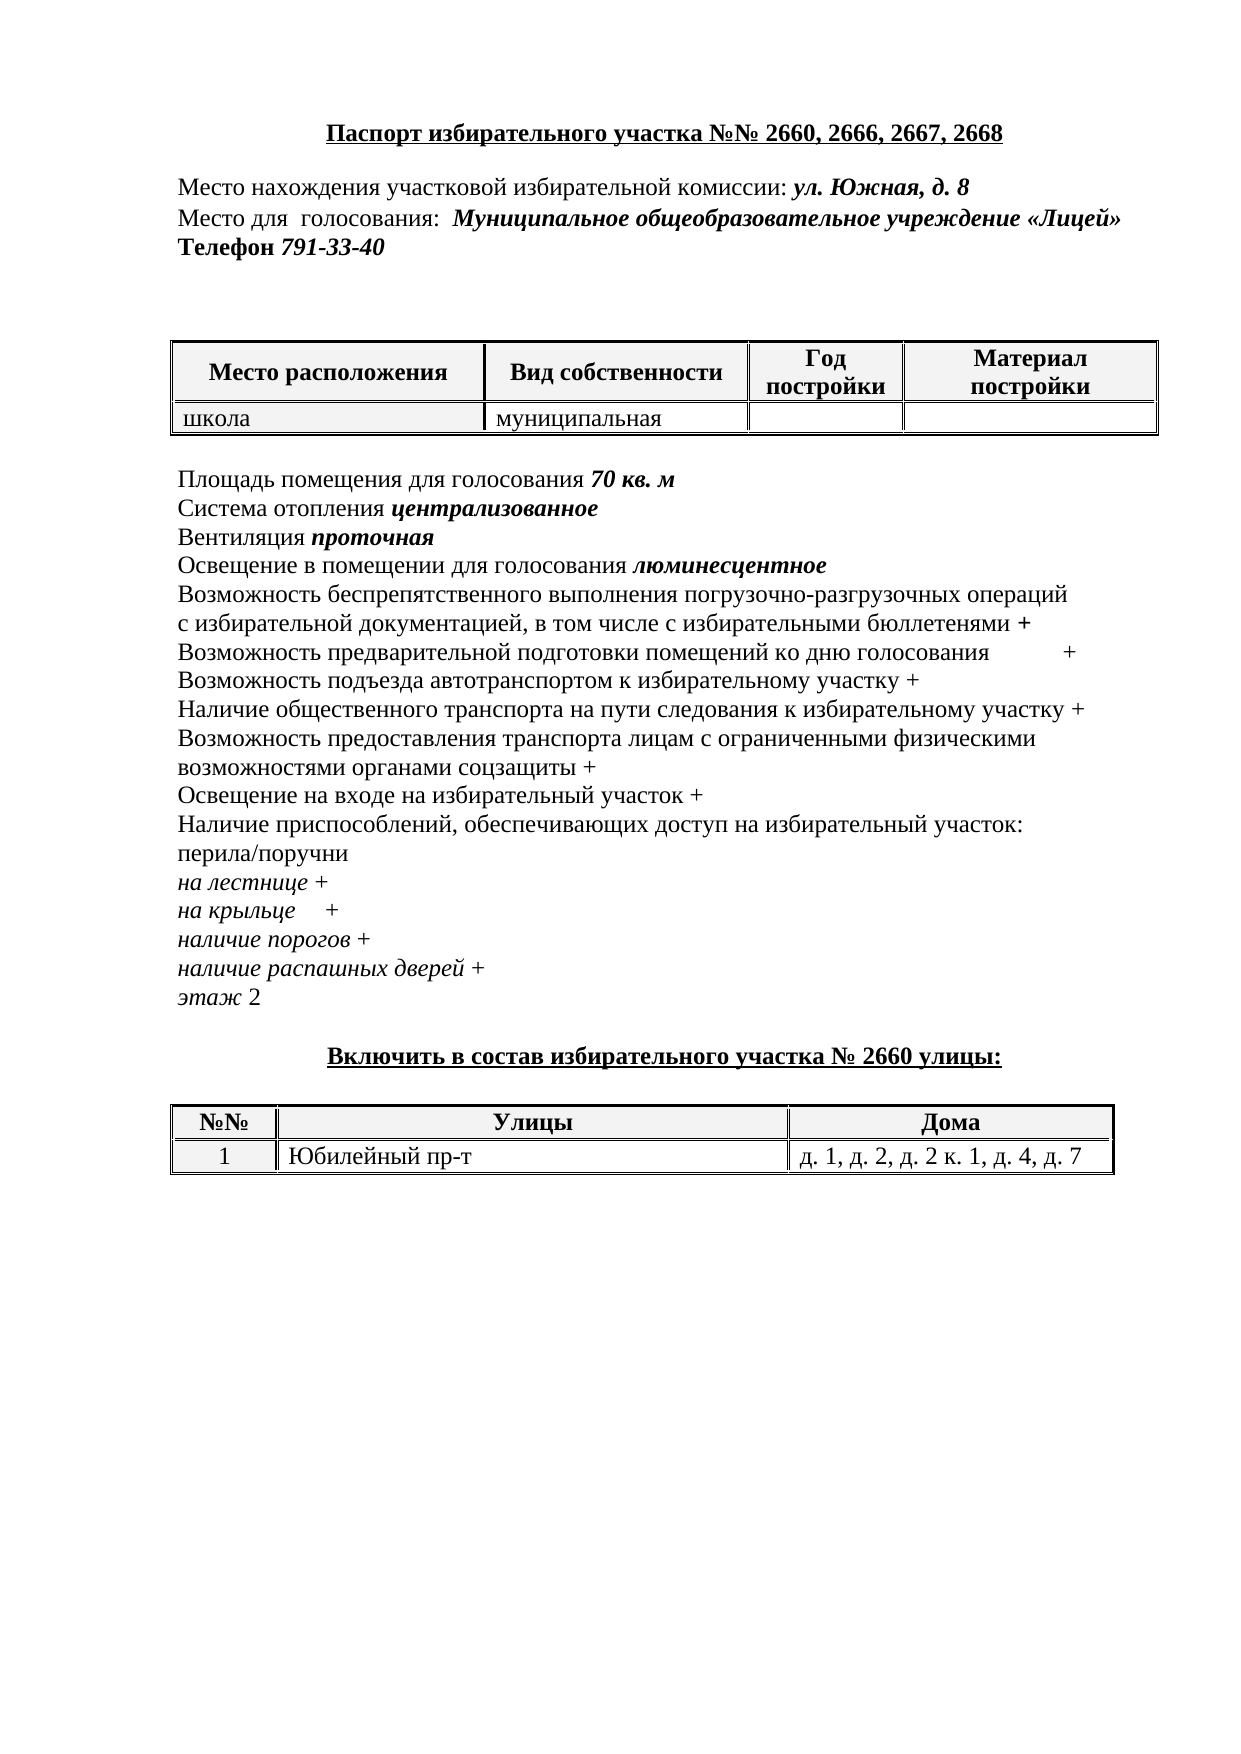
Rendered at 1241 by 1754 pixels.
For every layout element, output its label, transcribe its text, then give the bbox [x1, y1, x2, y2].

text Возможность предоставления транспорта лицам с ограниченными физическими возможностями органами соцзащиты + [177, 723, 1152, 780]
table_header Вид собственности [485, 343, 748, 400]
text наличие порогов + [177, 924, 1152, 953]
text Телефон 791-33-40 [177, 232, 1152, 261]
text на крыльце + [177, 895, 1152, 924]
text Освещение в помещении для голосования люминесцентное [177, 550, 1152, 579]
table_cell [748, 403, 903, 432]
text Вентиляция проточная [177, 522, 1152, 550]
text перила/поручни [177, 838, 1152, 867]
text Площадь помещения для голосования 70 кв. м [177, 464, 1152, 493]
text Наличие общественного транспорта на пути следования к избирательному участку + [177, 694, 1152, 723]
table_header Материал постройки [903, 342, 1156, 400]
text Паспорт избирательного участка №№ 2660, 2666, 2667, 2668 [177, 118, 1152, 147]
text Место нахождения участковой избирательной комиссии: ул. Южная, д. 8 [177, 172, 1152, 201]
table_header Место расположения [173, 343, 484, 400]
text Место для голосования: Муниципальное общеобразовательное учреждение «Лицей» [177, 203, 1152, 232]
text Система отопления централизованное [177, 493, 1152, 522]
table_header Дома [788, 1105, 1112, 1138]
table_header Улицы [277, 1106, 788, 1138]
table_header №№ [173, 1107, 277, 1138]
text Возможность предварительной подготовки помещений ко дню голосования + Возможность подъезда автотранспортом к избирательному участку + [177, 637, 1152, 694]
table_cell муниципальная [485, 403, 748, 432]
text наличие распашных дверей + [177, 953, 1152, 982]
text Наличие приспособлений, обеспечивающих доступ на избирательный участок: [177, 809, 1152, 838]
table_header Год постройки [748, 342, 903, 400]
table_cell Юбилейный пр-т [277, 1141, 788, 1172]
table_cell [903, 400, 1156, 432]
text Освещение на входе на избирательный участок + [177, 780, 1152, 809]
text с избирательной документацией, в том числе с избирательными бюллетенями + [177, 608, 1152, 637]
text Возможность беспрепятственного выполнения погрузочно-разгрузочных операций [177, 579, 1152, 608]
table_cell 1 [173, 1138, 277, 1172]
text на лестнице + [177, 867, 1152, 895]
table_cell д. 1, д. 2, д. 2 к. 1, д. 4, д. 7 [788, 1138, 1112, 1172]
text Включить в состав избирательного участка № 2660 улицы: [177, 1041, 1152, 1070]
table_cell школа [173, 400, 484, 432]
text этаж 2 [177, 982, 1152, 1010]
